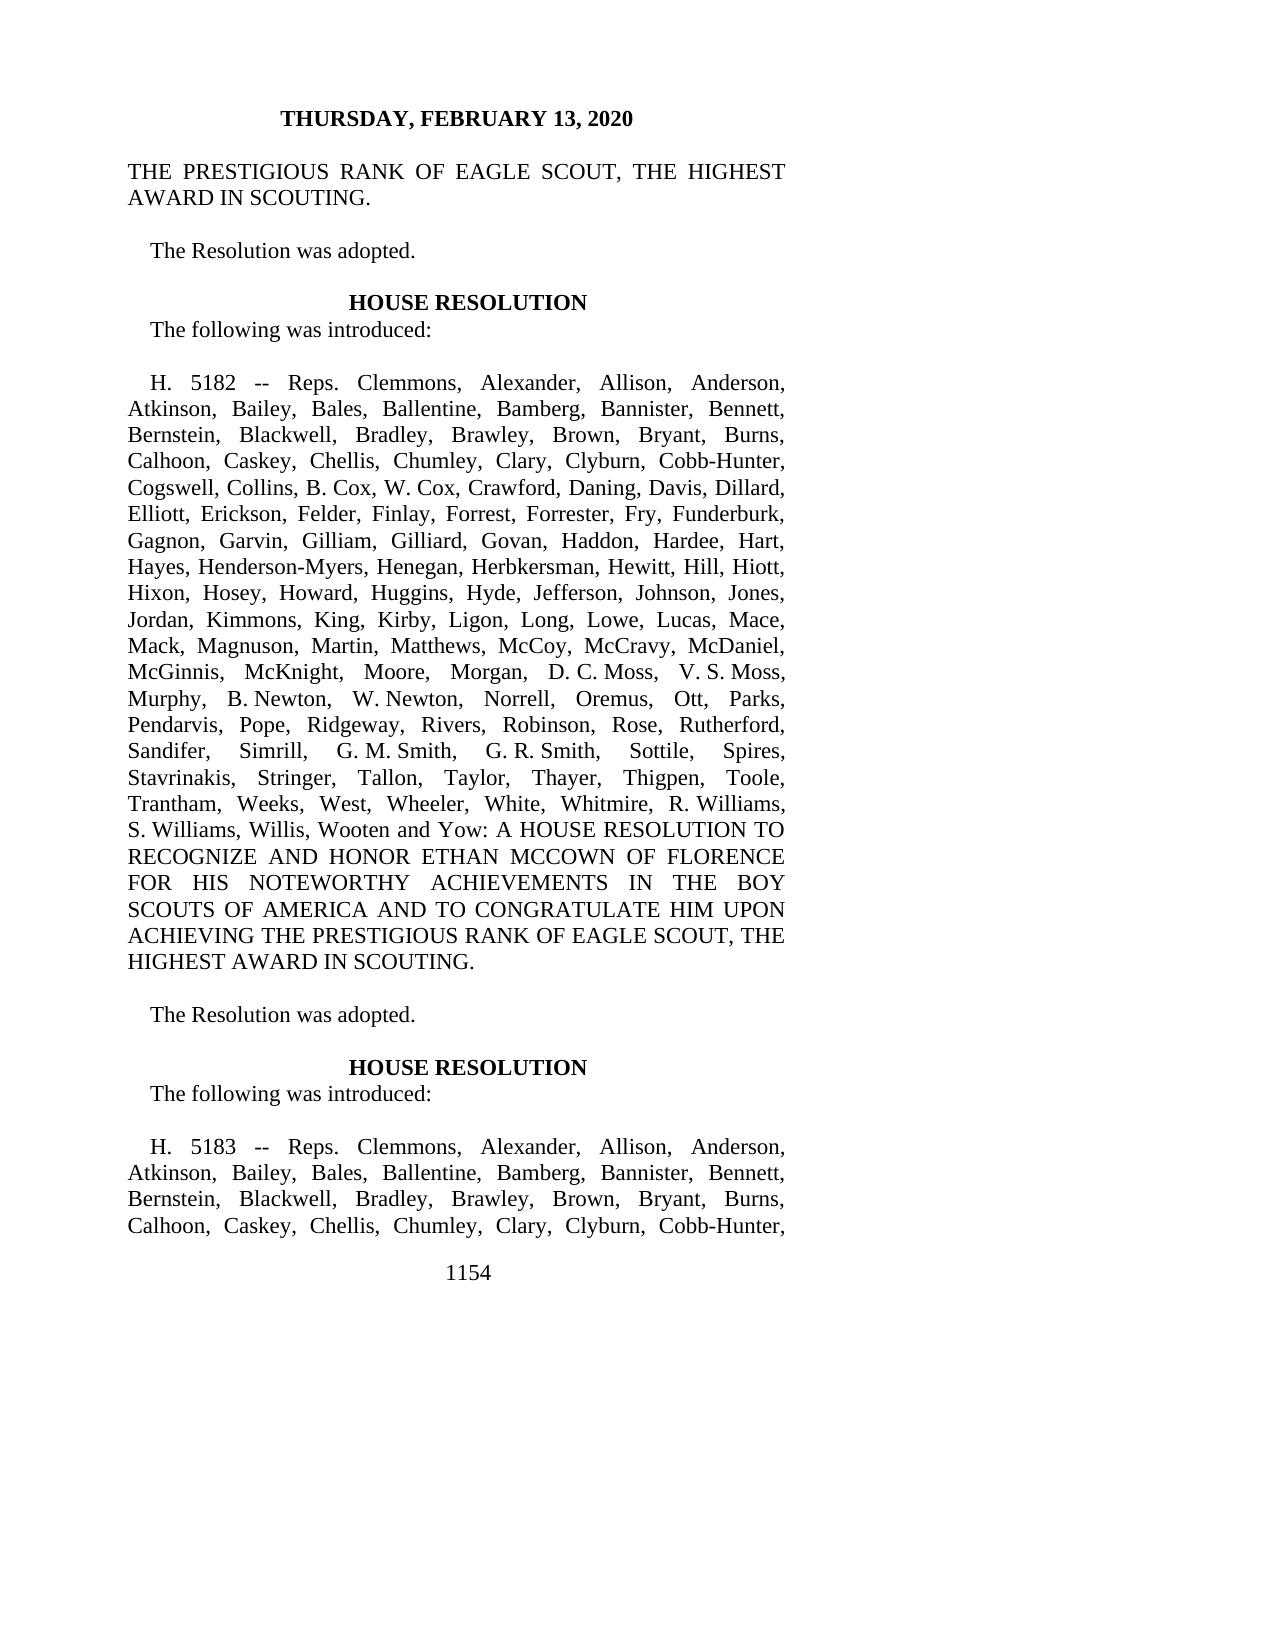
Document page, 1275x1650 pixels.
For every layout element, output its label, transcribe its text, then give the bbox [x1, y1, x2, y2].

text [127, 1133, 786, 1238]
text The following was introduced: [127, 1080, 786, 1106]
text The Resolution was adopted. [127, 1001, 786, 1027]
text The Resolution was adopted. [127, 237, 786, 263]
text HOUSE RESOLUTION [127, 1054, 786, 1080]
text HOUSE RESOLUTION [127, 289, 786, 316]
text The following was introduced: [127, 316, 786, 342]
text H. 5182 -- Reps. Clemmons, Alexander, Allison, Anderson, Atkinson, Bailey, Bales, Ballentine, Bamberg, Bannister, Bennett, Bernstein, Blackwell, Bradley, Brawley, Brown, Bryant, Burns, Calhoon, Caskey, Chellis, Chumley, Clary, Clyburn, Cobb-Hunter, Cogswell, Collins, B. Cox, W. Cox, Crawford, Daning, Davis, Dillard, Elliott, Erickson, Felder, Finlay, Forrest, Forrester, Fry, Funderburk, Gagnon, Garvin, Gilliam, Gilliard, Govan, Haddon, Hardee, Hart, Hayes, Henderson-Myers, Henegan, Herbkersman, Hewitt, Hill, Hiott, Hixon, Hosey, Howard, Huggins, Hyde, Jefferson, Johnson, Jones, Jordan, Kimmons, King, Kirby, Ligon, Long, Lowe, Lucas, Mace, Mack, Magnuson, Martin, Matthews, McCoy, McCravy, McDaniel, McGinnis, McKnight, Moore, Morgan, D. C. Moss, V. S. Moss, Murphy, B. Newton, W. Newton, Norrell, Oremus, Ott, Parks, Pendarvis, Pope, Ridgeway, Rivers, Robinson, Rose, Rutherford, Sandifer, Simrill, G. M. Smith, G. R. Smith, Sottile, Spires, Stavrinakis, Stringer, Tallon, Taylor, Thayer, Thigpen, Toole, Trantham, Weeks, West, Wheeler, White, Whitmire, R. Williams, S. Williams, Willis, Wooten and Yow: A HOUSE RESOLUTION TO RECOGNIZE AND HONOR ETHAN MCCOWN OF FLORENCE FOR HIS NOTEWORTHY ACHIEVEMENTS IN THE BOY SCOUTS OF AMERICA AND TO CONGRATULATE HIM UPON ACHIEVING THE PRESTIGIOUS RANK OF EAGLE SCOUT, THE HIGHEST AWARD IN SCOUTING. [127, 368, 786, 975]
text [127, 158, 786, 210]
